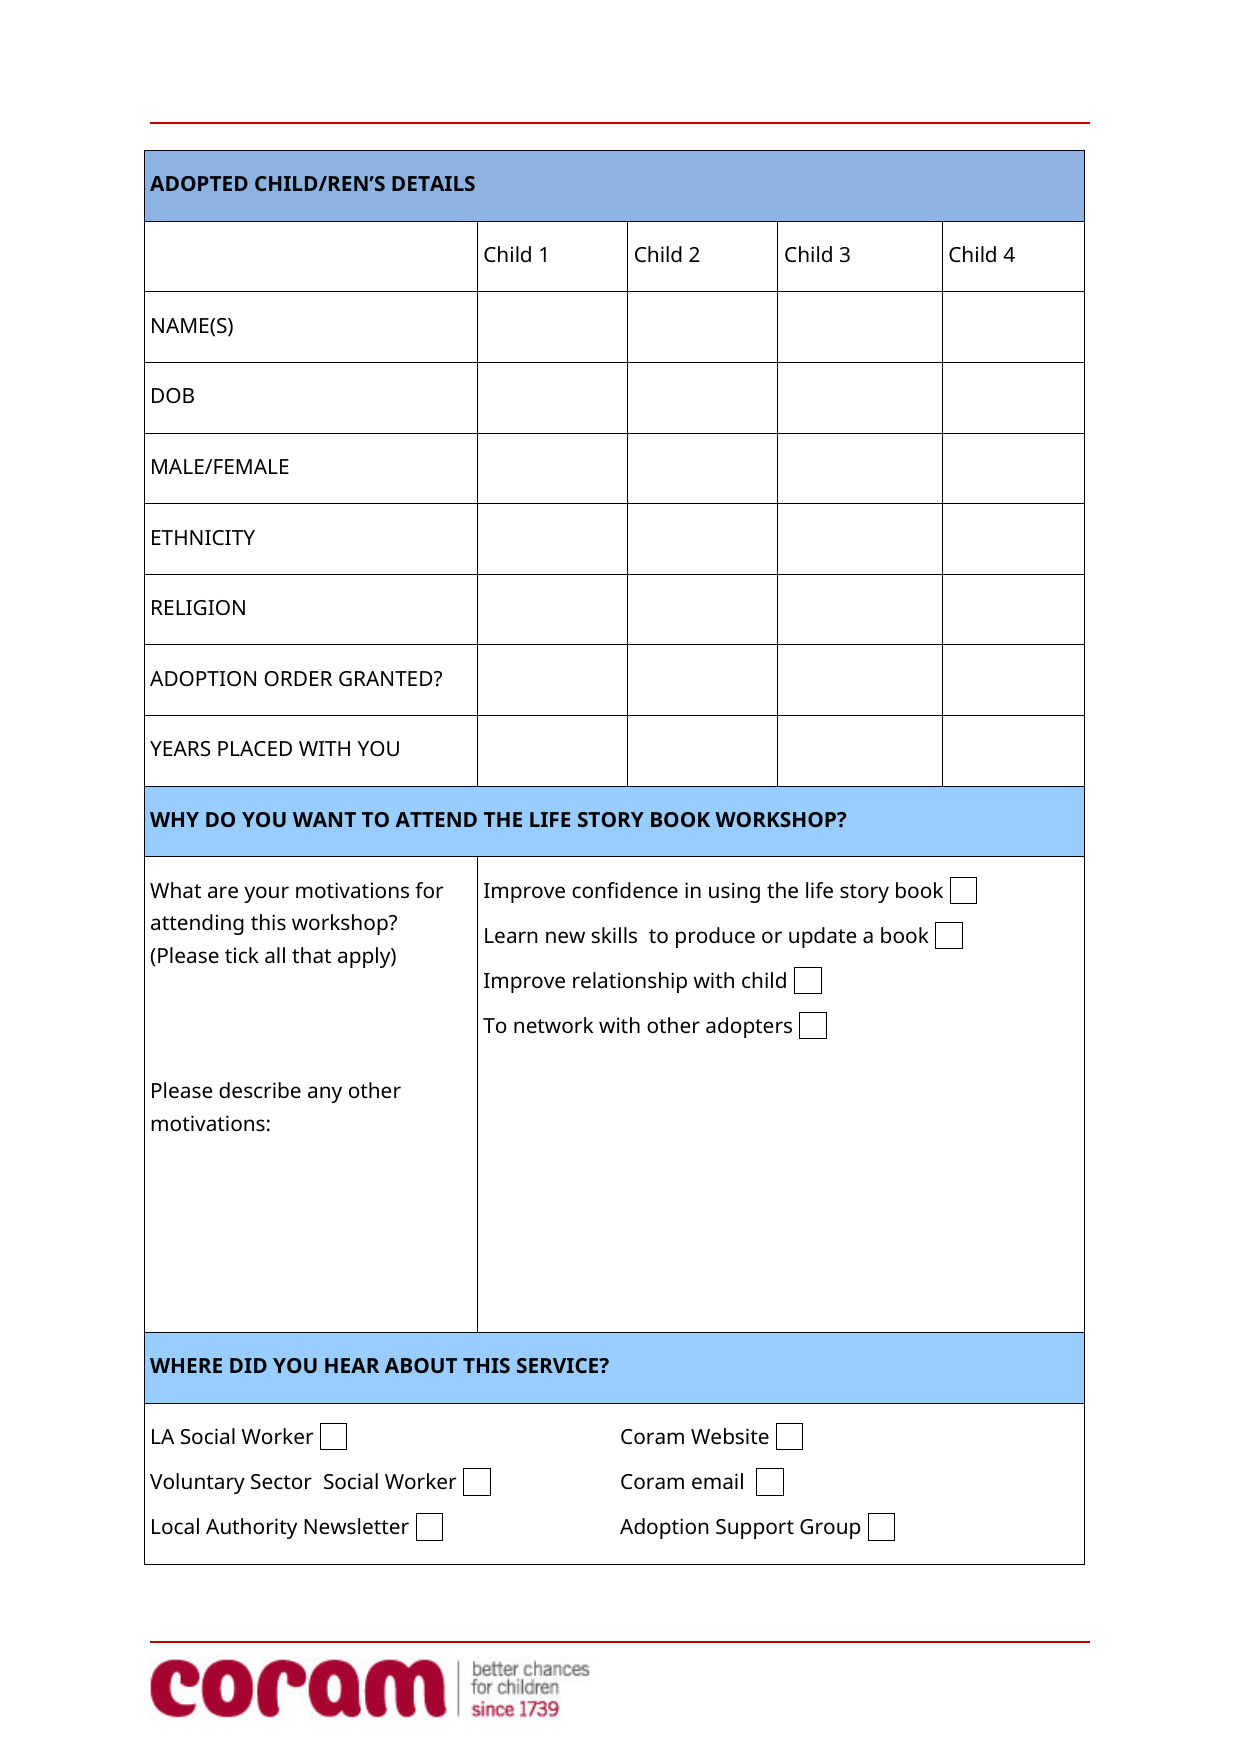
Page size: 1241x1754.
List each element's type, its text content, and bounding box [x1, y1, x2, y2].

table_cell [145, 222, 477, 291]
table_cell [478, 363, 627, 432]
table_cell NAME(S) [145, 292, 477, 362]
table_cell What are your motivations for attending this workshop? (Please tick all that apply) Please describe any other motivations: [145, 857, 477, 1332]
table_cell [614, 1404, 1084, 1563]
table_cell [943, 504, 1084, 574]
table_cell YEARS PLACED WITH YOU [145, 716, 477, 786]
table_cell [778, 575, 942, 644]
table_cell Child 3 [778, 222, 942, 291]
table_cell ADOPTION ORDER GRANTED? [145, 645, 477, 715]
table_cell [628, 575, 777, 644]
table_cell [628, 716, 777, 786]
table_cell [145, 1404, 614, 1563]
table_cell WHERE DID YOU HEAR ABOUT THIS SERVICE? [145, 1333, 1084, 1403]
table_cell [478, 504, 627, 574]
table_cell [628, 645, 777, 715]
table_cell [778, 645, 942, 715]
table_cell [478, 292, 627, 362]
table_cell DOB [145, 363, 477, 432]
table_cell [478, 434, 627, 503]
table_cell RELIGION [145, 575, 477, 644]
table_cell [778, 363, 942, 432]
table_cell [478, 645, 627, 715]
table_cell [778, 292, 942, 362]
table_cell [628, 504, 777, 574]
table_cell [778, 504, 942, 574]
table_cell Child 1 [478, 222, 627, 291]
table_cell Child 2 [628, 222, 777, 291]
table_cell MALE/FEMALE [145, 434, 477, 503]
table_cell [943, 575, 1084, 644]
table_cell [478, 575, 627, 644]
table_cell [628, 363, 777, 432]
picture [148, 1657, 594, 1722]
table_cell Child 4 [943, 222, 1084, 291]
table_cell ETHNICITY [145, 504, 477, 574]
table_cell [478, 716, 627, 786]
table_cell [778, 434, 942, 503]
table_cell [628, 292, 777, 362]
table_cell WHY DO YOU WANT TO ATTEND THE LIFE STORY BOOK WORKSHOP? [145, 787, 1084, 856]
table_header ADOPTED CHILD/REN’S DETAILS [145, 151, 1084, 221]
table_cell [943, 363, 1084, 432]
table_cell [943, 716, 1084, 786]
table_cell [943, 434, 1084, 503]
table_cell Improve confidence in using the life story book Learn new skills to produce or update a book Improve relationship with child To network with other adopters [478, 857, 1084, 1332]
table_cell [778, 716, 942, 786]
table_cell [943, 645, 1084, 715]
table_cell [628, 434, 777, 503]
table_cell [943, 292, 1084, 362]
